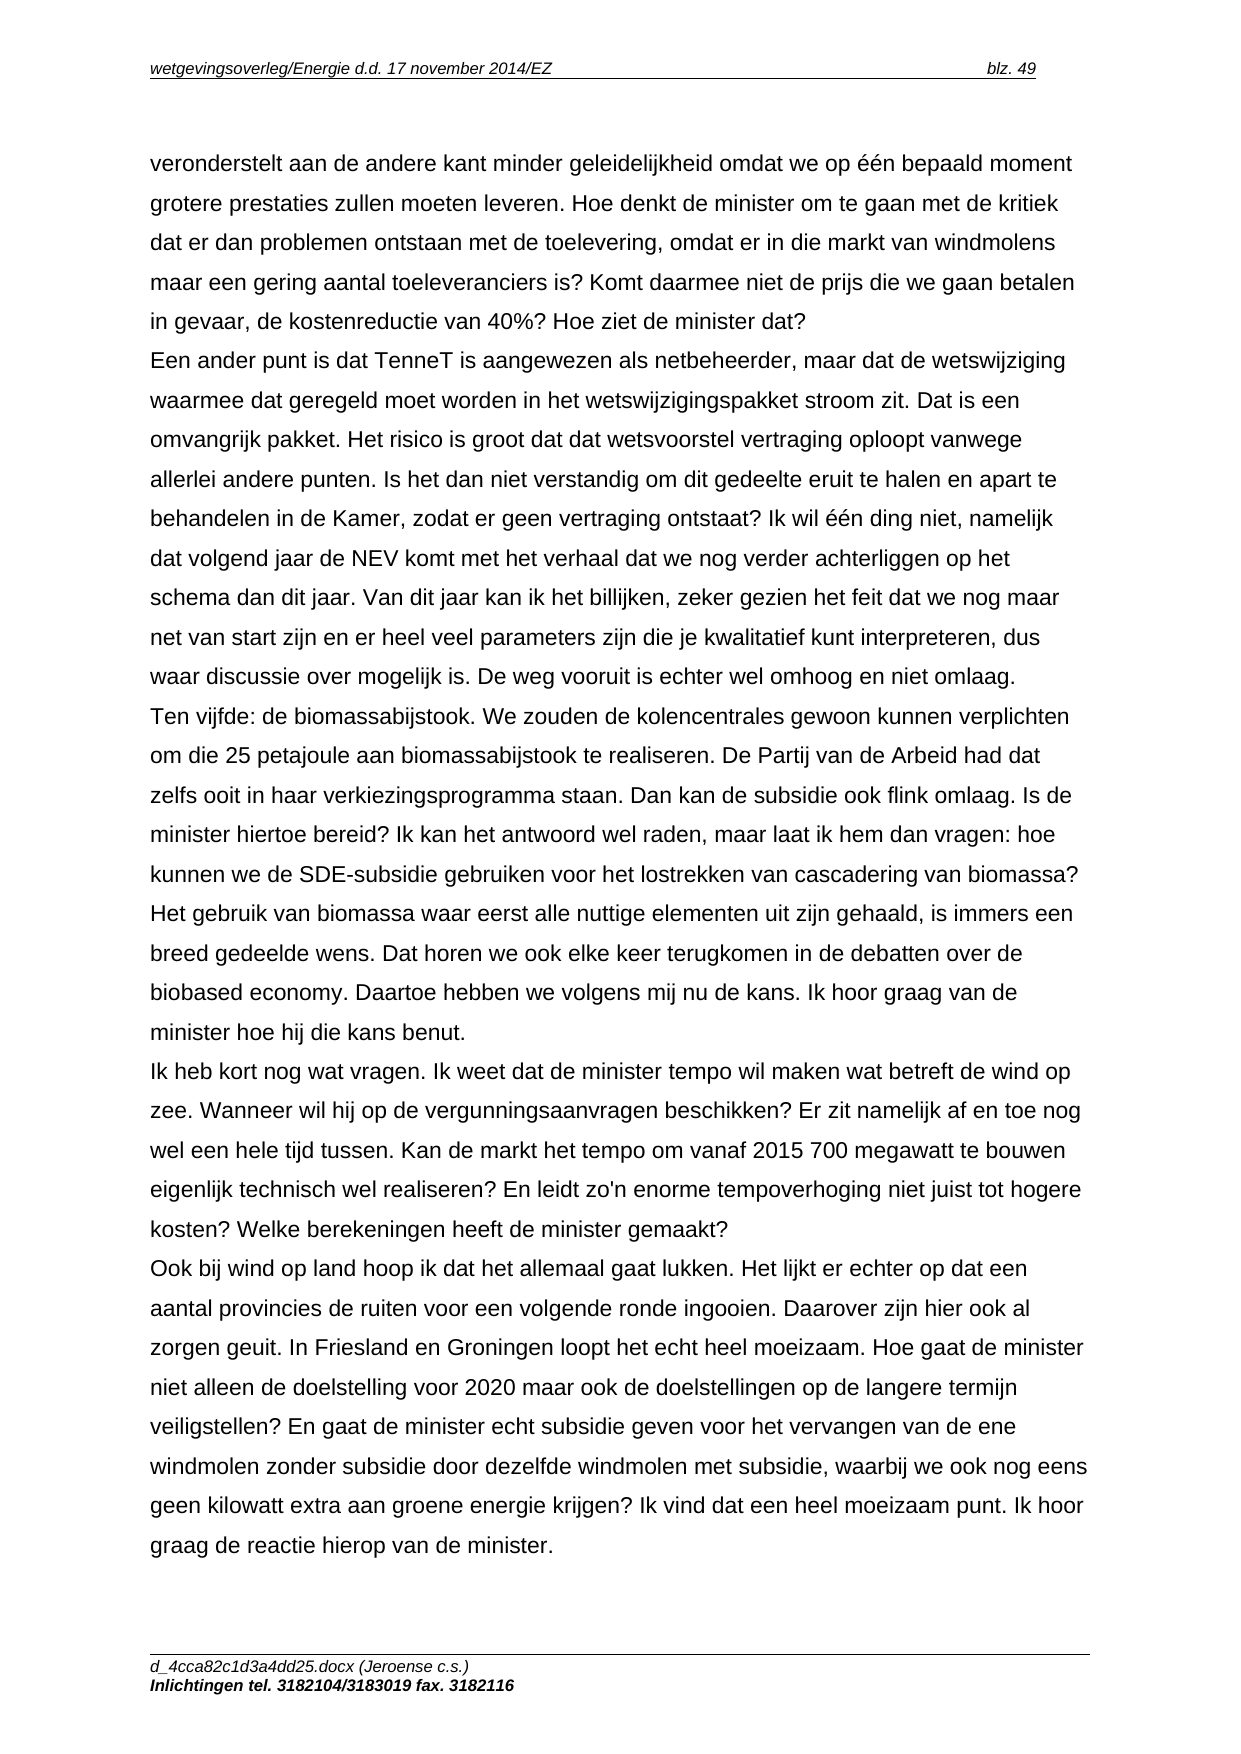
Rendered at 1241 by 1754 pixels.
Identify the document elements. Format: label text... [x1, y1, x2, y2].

text Ook bij wind op land hoop ik dat het allemaal gaat lukken. Het lijkt er echter op dat een aantal provincies de ruiten voor een volgende ronde ingooien. Daarover zijn hier ook al zorgen geuit. In Friesland en Groningen loopt het echt heel moeizaam. Hoe gaat de minister niet alleen de doelstelling voor 2020 maar ook de doelstellingen op de langere termijn veiligstellen? En gaat de minister echt subsidie geven voor het vervangen van de ene windmolen zonder subsidie door dezelfde windmolen met subsidie, waarbij we ook nog eens geen kilowatt extra aan groene energie krijgen? Ik vind dat een heel moeizaam punt. Ik hoor graag de reactie hierop van de minister. [150, 1255, 1090, 1558]
text Een ander punt is dat TenneT is aangewezen als netbeheerder, maar dat de wetswijziging waarmee dat geregeld moet worden in het wetswijzigingspakket stroom zit. Dat is een omvangrijk pakket. Het risico is groot dat dat wetsvoorstel vertraging oploopt vanwege allerlei andere punten. Is het dan niet verstandig om dit gedeelte eruit te halen en apart te behandelen in de Kamer, zodat er geen vertraging ontstaat? Ik wil één ding niet, namelijk dat volgend jaar de NEV komt met het verhaal dat we nog verder achterliggen op het schema dan dit jaar. Van dit jaar kan ik het billijken, zeker gezien het feit dat we nog maar net van start zijn en er heel veel parameters zijn die je kwalitatief kunt interpreteren, dus waar discussie over mogelijk is. De weg vooruit is echter wel omhoog en niet omlaag. [150, 347, 1090, 689]
text Ik heb kort nog wat vragen. Ik weet dat de minister tempo wil maken wat betreft de wind op zee. Wanneer wil hij op de vergunningsaanvragen beschikken? Er zit namelijk af en toe nog wel een hele tijd tussen. Kan de markt het tempo om vanaf 2015 700 megawatt te bouwen eigenlijk technisch wel realiseren? En leidt zo'n enorme tempoverhoging niet juist tot hogere kosten? Welke berekeningen heeft de minister gemaakt? [150, 1058, 1090, 1242]
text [150, 150, 1090, 334]
text Ten vijfde: de biomassabijstook. We zouden de kolencentrales gewoon kunnen verplichten om die 25 petajoule aan biomassabijstook te realiseren. De Partij van de Arbeid had dat zelfs ooit in haar verkiezingsprogramma staan. Dan kan de subsidie ook flink omlaag. Is de minister hiertoe bereid? Ik kan het antwoord wel raden, maar laat ik hem dan vragen: hoe kunnen we de SDE-subsidie gebruiken voor het lostrekken van cascadering van biomassa? Het gebruik van biomassa waar eerst alle nuttige elementen uit zijn gehaald, is immers een breed gedeelde wens. Dat horen we ook elke keer terugkomen in de debatten over de biobased economy. Daartoe hebben we volgens mij nu de kans. Ik hoor graag van de minister hoe hij die kans benut. [150, 703, 1090, 1045]
